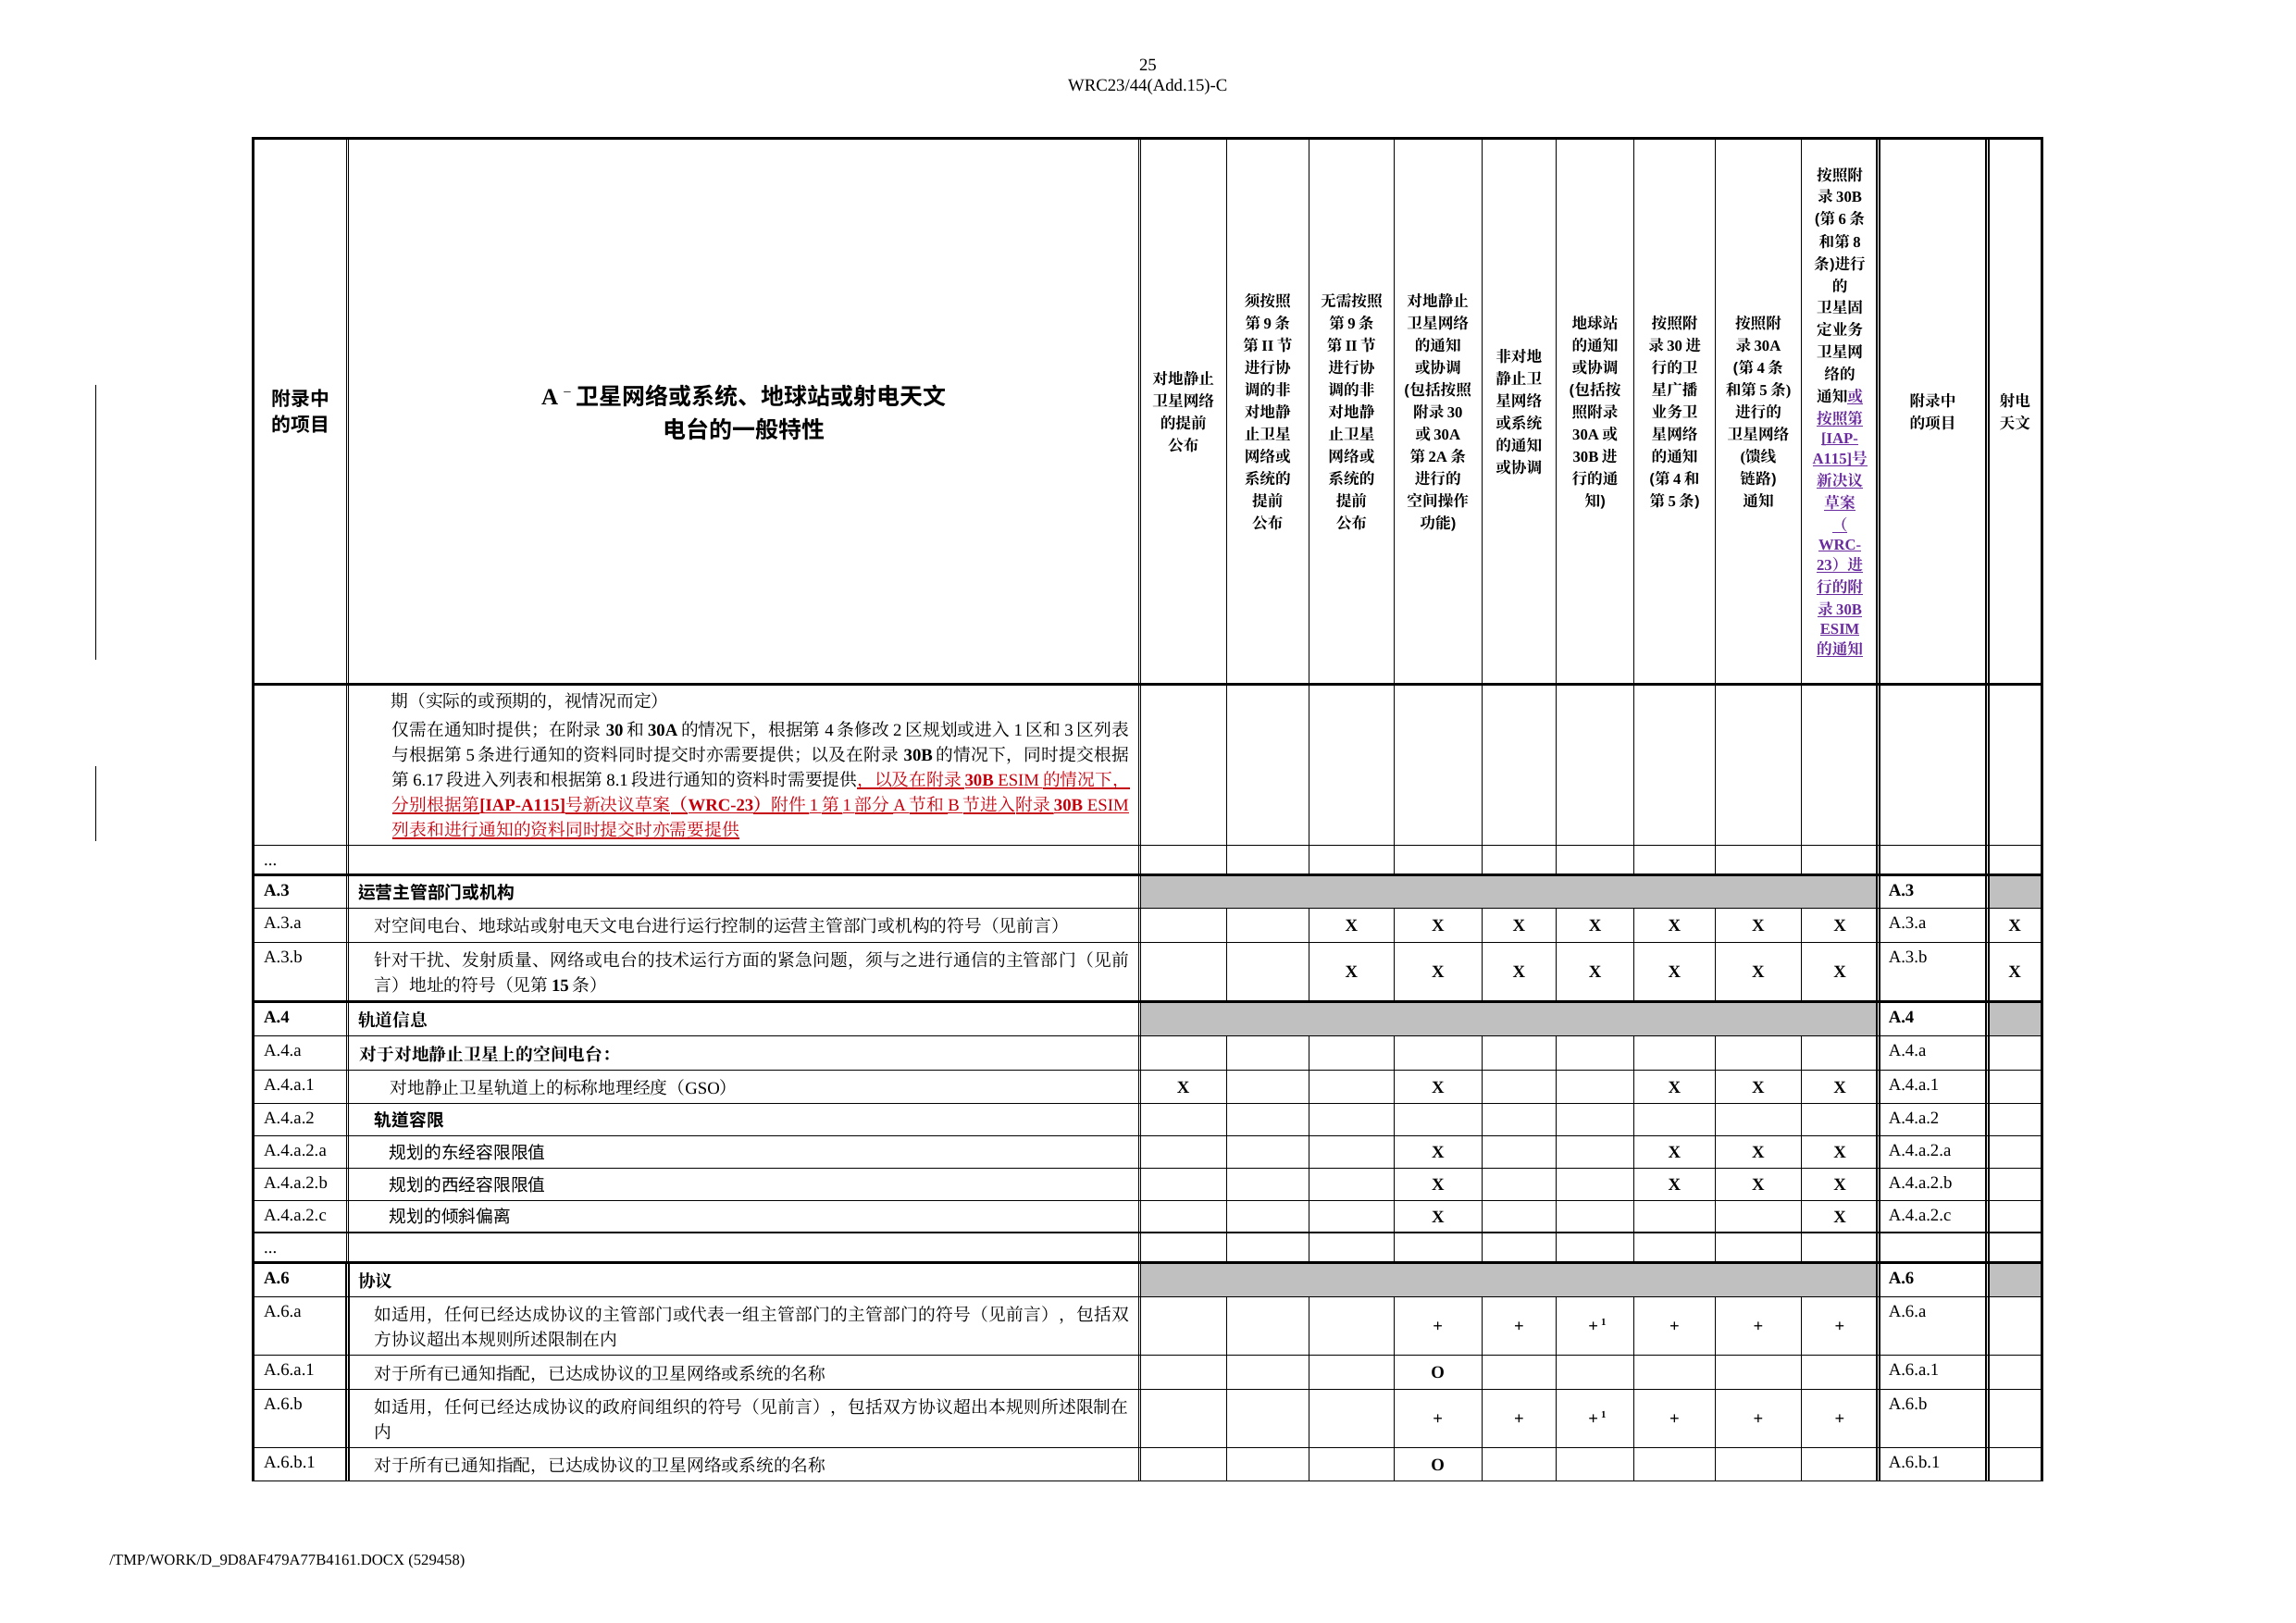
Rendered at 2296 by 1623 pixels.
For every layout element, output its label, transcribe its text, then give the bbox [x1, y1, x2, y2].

table_cell + [1483, 1390, 1556, 1447]
table_cell [1141, 1390, 1226, 1447]
table_cell [1802, 1448, 1876, 1481]
table_cell [1227, 1169, 1309, 1200]
table_cell + [1557, 686, 1633, 845]
table_cell 对于所有已通知指配，已达成协议的卫星网络或系统的名称 [350, 1448, 1138, 1481]
table_cell X [1395, 1201, 1482, 1232]
table_cell X [1634, 909, 1715, 941]
table_cell [1227, 1356, 1309, 1389]
table_cell [1634, 846, 1715, 873]
table_cell [1483, 1104, 1556, 1135]
table_cell A.2.a [254, 686, 346, 845]
table_cell X [1802, 943, 1876, 1000]
table_cell [1557, 1136, 1633, 1168]
table_cell X [1716, 1169, 1801, 1200]
table_cell [1141, 1036, 1226, 1070]
table_cell O [1395, 1356, 1482, 1389]
table_cell + [1716, 1297, 1801, 1355]
table_cell [1141, 1297, 1226, 1355]
table_cell A.6 [1880, 1264, 1985, 1296]
table_cell 对地静止卫星轨道上的标称地理经度（GSO） [349, 1071, 1138, 1103]
table_cell A.4.a.2 [254, 1104, 346, 1135]
table_cell A.3.a [254, 909, 346, 941]
table_cell X [1802, 1136, 1876, 1168]
table_cell [1716, 1448, 1801, 1481]
table_cell + [1483, 1297, 1556, 1355]
table_cell [1990, 1233, 2041, 1260]
table_cell 运营主管部门或机构 [349, 876, 1138, 908]
table_cell A.6.b.1 [1880, 1448, 1985, 1481]
table_cell [1141, 1104, 1226, 1135]
table_cell [1990, 1104, 2041, 1135]
table_cell [1634, 1104, 1715, 1135]
table_cell X [1483, 943, 1556, 1000]
table_cell [1557, 1071, 1633, 1103]
table_cell [1227, 1036, 1309, 1070]
table_cell A.2.a [1880, 686, 1985, 845]
table_cell [1309, 1071, 1394, 1103]
table_cell [1309, 1036, 1394, 1070]
table_cell A.6 [254, 1264, 345, 1296]
table_cell X [1141, 1071, 1226, 1103]
table_cell [1141, 1003, 1876, 1035]
table_cell [1141, 1201, 1226, 1232]
table_cell [1227, 846, 1309, 873]
table_cell [1557, 1036, 1633, 1070]
table_cell [1227, 686, 1309, 845]
table_cell [349, 1233, 1138, 1260]
table_header 附录中的项目 [254, 140, 346, 683]
table_cell + [1802, 1297, 1876, 1355]
table_cell + [1802, 1390, 1876, 1447]
table_cell [1483, 1136, 1556, 1168]
table_cell [1141, 1136, 1226, 1168]
table_cell [1483, 1356, 1556, 1389]
table_cell X [1395, 1071, 1482, 1103]
table_cell X [1309, 909, 1394, 941]
table_header A – 卫星网络或系统、地球站或射电天文 电台的一般特性 [349, 140, 1138, 683]
table_cell A.6.b [1880, 1390, 1985, 1447]
table_cell 频率指配（新的或修改的）的投入使用日期（实际的或预期的，视情况而定） 对于GSO空间电台的频率指配（包括附录30、30A和30B中的频率指配）投入使用日期的定义见第11.44B和11.44.2款 对于non-GSO空间电台的频率指配，投入使用日期定义酌情见第11.44C、11.44D、11.44E和11.44.2款 对于执行短期任务的non-GSO卫星系统的频率指配，投入使用日期由第32号决议（WRC-19）确定 当指配的任何基本特性有所变更时（A.1.a项中的变更情况除外），提供的日期须为最后更改的日期（实际的或预期的，视情况而定） 仅需在通知时提供；在附录30和30A的情况下，根据第4条修改2区规划或进入1区和3区列表与根据第5条进行通知的资料同时提交时亦需要提供；以及在附录30B的情况下，同时提交根据第6.17段进入列表和根据第8.1段进行通知的资料时需要提供 [349, 686, 1138, 845]
table_cell A.6.a [254, 1297, 345, 1355]
table_cell A.4.a.2.b [254, 1169, 346, 1200]
table_cell [1227, 1448, 1309, 1481]
table_cell O [1395, 1448, 1482, 1481]
table_cell [1990, 686, 2041, 845]
table_cell X [1802, 1169, 1876, 1200]
table_cell A.4 [254, 1003, 346, 1035]
table_header 射电 天文 [1990, 140, 2041, 683]
table_cell + [1395, 686, 1482, 845]
table_cell [1557, 1356, 1633, 1389]
table_cell X [1634, 943, 1715, 1000]
table_cell 规划的东经容限限值 [349, 1136, 1138, 1168]
table_cell [1141, 1448, 1226, 1481]
table_cell [1483, 1201, 1556, 1232]
table_cell [1716, 1201, 1801, 1232]
table_cell X [1802, 1071, 1876, 1103]
table_cell [1309, 1104, 1394, 1135]
table_cell [1395, 1104, 1482, 1135]
table_cell A.3 [254, 876, 346, 908]
table_cell [1634, 1356, 1715, 1389]
table_cell [1802, 1036, 1876, 1070]
table_cell X [1557, 943, 1633, 1000]
table_cell [1990, 1264, 2041, 1296]
table_cell [1990, 1448, 2041, 1481]
table_cell [1227, 1104, 1309, 1135]
table_cell [1716, 1356, 1801, 1389]
table_cell + [1483, 686, 1556, 845]
table_cell [1141, 1356, 1226, 1389]
table_cell [1990, 876, 2041, 908]
table_cell [1141, 1169, 1226, 1200]
table_cell [1309, 1448, 1394, 1481]
table_cell A.4.a [254, 1036, 346, 1070]
table_cell [1309, 1136, 1394, 1168]
table_cell [1309, 1390, 1394, 1447]
table_header 附录中 的项目 [1880, 140, 1985, 683]
table_cell [1716, 1233, 1801, 1260]
table_cell [1227, 1233, 1309, 1260]
table_cell [1395, 846, 1482, 873]
table_cell A.4.a.2.a [1880, 1136, 1985, 1168]
table_header 按照附 录30B (第6条 和第8条)进行的 卫星固定业务卫星网络的 通知 [1802, 140, 1876, 683]
table_cell 协议 [350, 1264, 1138, 1296]
table_cell 如适用，任何已经达成协议的主管部门或代表一组主管部门的主管部门的符号（见前言），包括双方协议超出本规则所述限制在内 [350, 1297, 1138, 1355]
table_cell [1557, 1448, 1633, 1481]
table_cell 对于所有已通知指配，已达成协议的卫星网络或系统的名称 [350, 1356, 1138, 1389]
table_cell [1634, 1448, 1715, 1481]
table_header 按照附 录30A (第4条 和第5条)进行的 卫星网络(馈线 链路) 通知 [1716, 140, 1801, 683]
table_cell A.4.a [1880, 1036, 1985, 1070]
table_cell [1990, 1201, 2041, 1232]
table_cell [1227, 943, 1309, 1000]
table_cell [1716, 1036, 1801, 1070]
table_cell A.4.a.1 [1880, 1071, 1985, 1103]
table_cell A.6.a.1 [254, 1356, 345, 1389]
table_cell X [1802, 909, 1876, 941]
table_cell A.6.b [254, 1390, 345, 1447]
table_cell A.4.a.2.b [1880, 1169, 1985, 1200]
table_cell [1990, 1390, 2041, 1447]
table_cell [1395, 1233, 1482, 1260]
table_cell [1227, 909, 1309, 941]
table_cell [1483, 1036, 1556, 1070]
table_cell 轨道信息 [349, 1003, 1138, 1035]
table_cell [1483, 1071, 1556, 1103]
table_cell [1227, 1201, 1309, 1232]
table_cell [1227, 1071, 1309, 1103]
table_cell [1557, 1104, 1633, 1135]
table_cell [1990, 1169, 2041, 1200]
table_cell + [1716, 1390, 1801, 1447]
table_cell A.4.a.2 [1880, 1104, 1985, 1135]
table_cell A.3.b [254, 943, 346, 1000]
table_cell [1557, 846, 1633, 873]
table_cell ... [254, 1233, 346, 1260]
table_cell X [1309, 943, 1394, 1000]
table_cell [1227, 1297, 1309, 1355]
table_cell A.4.a.1 [254, 1071, 346, 1103]
table_cell [1309, 686, 1394, 845]
table_cell [1634, 1233, 1715, 1260]
table_cell + 1 [1557, 1297, 1633, 1355]
table_cell X [1557, 909, 1633, 941]
table_cell A.4.a.2.c [1880, 1201, 1985, 1232]
table_cell [1483, 1448, 1556, 1481]
table_cell 对空间电台、地球站或射电天文电台进行运行控制的运营主管部门或机构的符号（见前言） [349, 909, 1138, 941]
table_header 对地静止卫星网络的提前 公布 [1141, 140, 1226, 683]
table_cell [1141, 876, 1876, 908]
table_cell A.3 [1880, 876, 1985, 908]
table_cell 针对干扰、发射质量、网络或电台的技术运行方面的紧急问题，须与之进行通信的主管部门（见前言）地址的符号（见第15条） [349, 943, 1138, 1000]
table_cell [1802, 846, 1876, 873]
table_cell X [1634, 1169, 1715, 1200]
table_cell [1309, 1169, 1394, 1200]
table_cell X [1483, 909, 1556, 941]
table_cell [1880, 846, 1985, 873]
table_cell + [1716, 686, 1801, 845]
table_cell [1990, 1297, 2041, 1355]
table_cell X [1716, 909, 1801, 941]
table_cell [1141, 943, 1226, 1000]
table_cell A.3.b [1880, 943, 1985, 1000]
table_cell X [1990, 943, 2041, 1000]
table_cell [1990, 1356, 2041, 1389]
table_cell [1557, 1201, 1633, 1232]
table_cell [1309, 846, 1394, 873]
table_cell [1483, 846, 1556, 873]
table_cell A.4.a.2.c [254, 1201, 346, 1232]
table_cell [1802, 1104, 1876, 1135]
table_cell [1634, 1036, 1715, 1070]
table_cell X [1395, 1136, 1482, 1168]
table_cell + [1395, 1390, 1482, 1447]
table_header 须按照 第9条 第II节 进行协调的非对地静止卫星网络或系统的提前 公布 [1227, 140, 1309, 683]
table_cell [1557, 1169, 1633, 1200]
table_cell X [1716, 943, 1801, 1000]
table_cell 对于对地静止卫星上的空间电台： [349, 1036, 1138, 1070]
table_cell [1483, 1169, 1556, 1200]
table_header 无需按照第9条 第II节 进行协 调的非 对地静 止卫星 网络或 系统的 提前 公布 [1309, 140, 1394, 683]
table_cell ... [254, 846, 346, 873]
table_header 非对地静止卫星网络或系统的通知或协调 [1483, 140, 1556, 683]
table_cell [1141, 686, 1226, 845]
table_cell [1634, 1201, 1715, 1232]
table_cell [1309, 1201, 1394, 1232]
table_cell 如适用，任何已经达成协议的政府间组织的符号（见前言），包括双方协议超出本规则所述限制在内 [350, 1390, 1138, 1447]
table_cell + 1 [1557, 1390, 1633, 1447]
table_cell [1880, 1233, 1985, 1260]
table_cell [1309, 1297, 1394, 1355]
table_cell X [1716, 1071, 1801, 1103]
table_cell [1990, 1136, 2041, 1168]
table_cell [1309, 1356, 1394, 1389]
table_header 对地静止卫星网络的通知 或协调 (包括按照附录30或30A 第2A条 进行的 空间操作 功能) [1395, 140, 1482, 683]
table_cell A.4.a.2.a [254, 1136, 346, 1168]
table_cell [1227, 1136, 1309, 1168]
table_cell 规划的西经容限限值 [349, 1169, 1138, 1200]
table_cell [1716, 846, 1801, 873]
table_cell [1309, 1233, 1394, 1260]
table_cell [1395, 1036, 1482, 1070]
table_cell [1141, 1264, 1876, 1296]
table_cell 轨道容限 [349, 1104, 1138, 1135]
table_cell [1141, 909, 1226, 941]
table_cell [1141, 1233, 1226, 1260]
table_cell [1483, 1233, 1556, 1260]
table_cell [349, 846, 1138, 873]
table_cell X [1634, 1071, 1715, 1103]
table_cell [1990, 846, 2041, 873]
table_cell [1990, 1003, 2041, 1035]
table_cell A.6.a [1880, 1297, 1985, 1355]
table_cell [1990, 1071, 2041, 1103]
table_cell + [1634, 686, 1715, 845]
table_cell X [1395, 909, 1482, 941]
table_cell X [1634, 1136, 1715, 1168]
table_cell [1990, 1036, 2041, 1070]
table_cell [1716, 1104, 1801, 1135]
table_cell [1557, 1233, 1633, 1260]
table_cell [1141, 846, 1226, 873]
table_cell X [1395, 1169, 1482, 1200]
table_cell A.4 [1880, 1003, 1985, 1035]
table_cell A.6.b.1 [254, 1448, 345, 1481]
table_header 地球站的通知或协调 (包括按照附录 30A或 30B进行的通知) [1557, 140, 1633, 683]
table_cell 规划的倾斜偏离 [349, 1201, 1138, 1232]
table_cell [1802, 1356, 1876, 1389]
table_cell + [1634, 1297, 1715, 1355]
table_cell X [1990, 909, 2041, 941]
table_cell X [1716, 1136, 1801, 1168]
table_cell [1227, 1390, 1309, 1447]
table_cell A.3.a [1880, 909, 1985, 941]
table_cell A.6.a.1 [1880, 1356, 1985, 1389]
table_header 按照附录30进行的卫星广播业务卫星网络的通知 (第4和 第5条) [1634, 140, 1715, 683]
table_cell X [1802, 1201, 1876, 1232]
table_cell X [1395, 943, 1482, 1000]
table_cell + [1395, 1297, 1482, 1355]
table_cell + [1802, 686, 1876, 845]
table_cell + [1634, 1390, 1715, 1447]
table_cell [1802, 1233, 1876, 1260]
